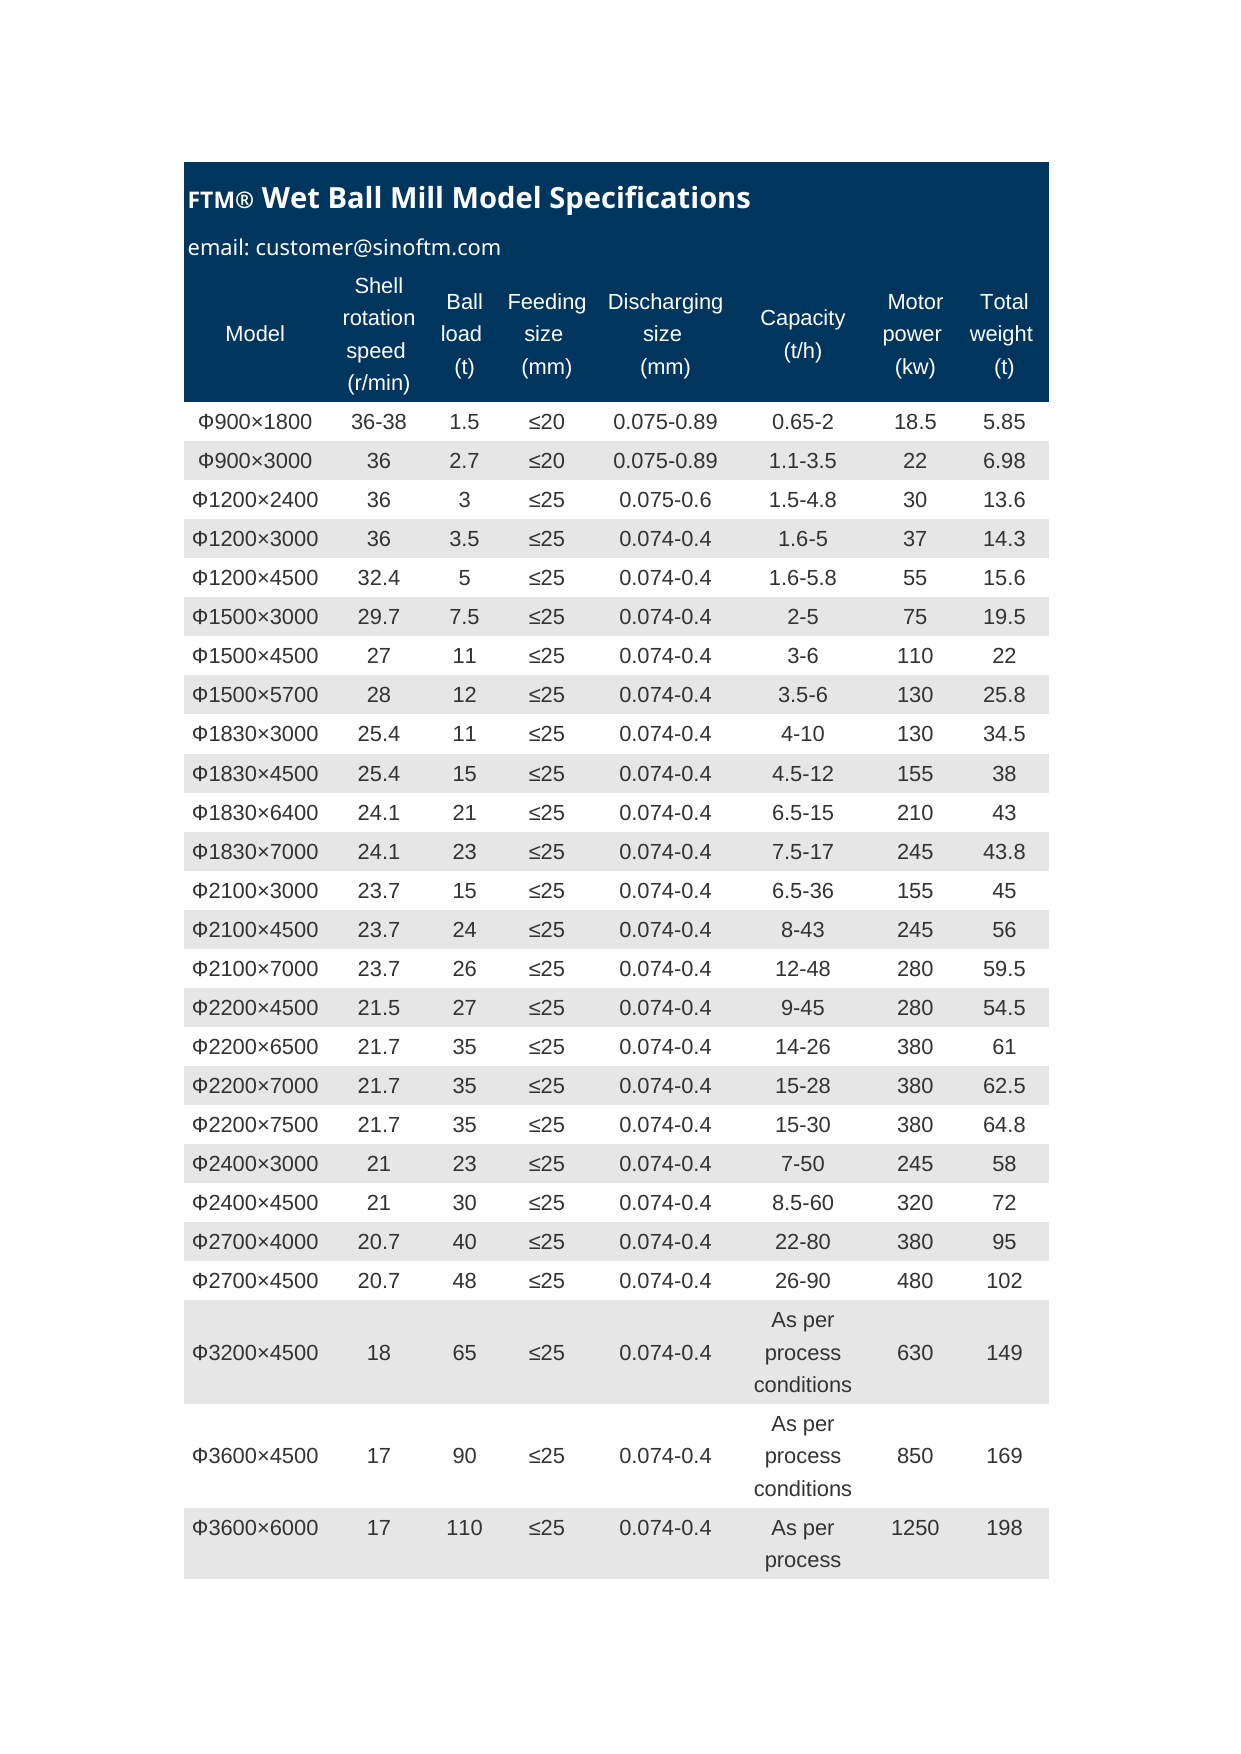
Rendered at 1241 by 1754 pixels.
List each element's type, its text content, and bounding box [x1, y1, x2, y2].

table_cell Ф3600×4500 [184, 1404, 326, 1508]
table_cell 34.5 [959, 715, 1049, 753]
table_cell 21 [432, 793, 497, 832]
table_cell ≤25 [497, 1300, 596, 1404]
table_cell 480 [871, 1261, 959, 1300]
table_cell 18.5 [871, 402, 959, 441]
table_cell 26-90 [734, 1261, 871, 1300]
table_cell 1.1-3.5 [734, 441, 871, 480]
table_cell 245 [871, 1144, 959, 1183]
table_cell 43.8 [959, 832, 1049, 871]
table_cell ≤25 [497, 715, 596, 753]
table_cell 15 [432, 871, 497, 910]
table_cell 380 [871, 1105, 959, 1144]
table_cell 0.074-0.4 [596, 715, 734, 753]
table_cell 0.074-0.4 [596, 988, 734, 1027]
table_cell 7.5 [432, 597, 497, 636]
table_cell 36-38 [326, 402, 432, 441]
table_cell 0.075-0.89 [596, 402, 734, 441]
table_cell 23.7 [326, 949, 432, 988]
table_cell 1.6-5 [734, 519, 871, 558]
table_cell Ф2200×6500 [184, 1027, 326, 1066]
table_cell 6.5-36 [734, 871, 871, 910]
table_cell 280 [871, 988, 959, 1027]
table_cell 8.5-60 [734, 1183, 871, 1222]
table_cell ≤25 [497, 1105, 596, 1144]
table_cell 3.5 [432, 519, 497, 558]
table_cell Ф1500×5700 [184, 675, 326, 714]
table_cell 24.1 [326, 832, 432, 871]
table_cell 48 [432, 1261, 497, 1300]
table_cell 0.074-0.4 [596, 1508, 734, 1579]
table_cell 0.074-0.4 [596, 1300, 734, 1404]
table_cell ≤25 [497, 519, 596, 558]
table_cell 14.3 [959, 519, 1049, 558]
table_cell 8-43 [734, 910, 871, 949]
table_cell 1.6-5.8 [734, 558, 871, 597]
table_cell 21.7 [326, 1066, 432, 1105]
table_cell 0.074-0.4 [596, 832, 734, 871]
table_cell ≤25 [497, 597, 596, 636]
table_cell ≤25 [497, 1144, 596, 1183]
table_cell 380 [871, 1027, 959, 1066]
table_cell 13.6 [959, 480, 1049, 519]
table_cell Ball load (t) [432, 266, 497, 402]
table_cell 35 [432, 1105, 497, 1144]
table_cell ≤25 [497, 949, 596, 988]
table_cell 64.8 [959, 1105, 1049, 1144]
table_cell 245 [871, 910, 959, 949]
table_cell 75 [871, 597, 959, 636]
table_cell ≤25 [497, 1066, 596, 1105]
table_cell 15 [432, 754, 497, 793]
table_cell 0.074-0.4 [596, 1144, 734, 1183]
table_cell 40 [432, 1222, 497, 1261]
table_cell ≤25 [497, 1027, 596, 1066]
table_cell 30 [871, 480, 959, 519]
table_cell 61 [959, 1027, 1049, 1066]
table_cell Ф2400×4500 [184, 1183, 326, 1222]
table_cell 9-45 [734, 988, 871, 1027]
table_cell 5 [432, 558, 497, 597]
table_cell Ф1200×4500 [184, 558, 326, 597]
table_cell 5.85 [959, 402, 1049, 441]
table_cell 11 [432, 715, 497, 753]
table_cell 380 [871, 1066, 959, 1105]
table_cell Ф2100×4500 [184, 910, 326, 949]
table_cell ≤25 [497, 558, 596, 597]
table_header FTM® Wet Ball Mill Model Specifications email: customer@sinoftm.com [184, 162, 1049, 266]
table_cell 36 [326, 441, 432, 480]
table_cell 850 [871, 1404, 959, 1508]
table_cell As per process conditions [734, 1404, 871, 1508]
table_cell 25.4 [326, 754, 432, 793]
table_cell Ф3200×4500 [184, 1300, 326, 1404]
table_cell 0.074-0.4 [596, 558, 734, 597]
table_cell ≤25 [497, 1404, 596, 1508]
table_cell ≤25 [497, 988, 596, 1027]
table_cell ≤25 [497, 636, 596, 675]
table_cell 24.1 [326, 793, 432, 832]
table_cell Ф1500×4500 [184, 636, 326, 675]
table_cell 65 [432, 1300, 497, 1404]
table_cell 3-6 [734, 636, 871, 675]
table_cell 3.5-6 [734, 675, 871, 714]
table_cell 110 [432, 1508, 497, 1579]
table_cell 1250 [871, 1508, 959, 1579]
table_cell 90 [432, 1404, 497, 1508]
table_cell 59.5 [959, 949, 1049, 988]
table_cell 23.7 [326, 871, 432, 910]
table_cell Ф1830×3000 [184, 715, 326, 753]
table_cell 0.074-0.4 [596, 1027, 734, 1066]
table_cell Ф2200×7500 [184, 1105, 326, 1144]
table_cell 36 [326, 480, 432, 519]
table_cell 14-26 [734, 1027, 871, 1066]
table_cell 54.5 [959, 988, 1049, 1027]
table_cell ≤25 [497, 871, 596, 910]
table_cell 0.074-0.4 [596, 910, 734, 949]
table_cell 155 [871, 754, 959, 793]
table_cell 24 [432, 910, 497, 949]
table_cell Ф1500×3000 [184, 597, 326, 636]
table_cell 35 [432, 1027, 497, 1066]
table_cell 0.074-0.4 [596, 1222, 734, 1261]
table_cell Ф2100×3000 [184, 871, 326, 910]
table_cell 15.6 [959, 558, 1049, 597]
table_cell 56 [959, 910, 1049, 949]
table_cell 130 [871, 715, 959, 753]
table_cell 0.074-0.4 [596, 1183, 734, 1222]
table_cell 0.074-0.4 [596, 754, 734, 793]
table_cell 1.5-4.8 [734, 480, 871, 519]
table_cell 22 [959, 636, 1049, 675]
table_cell 0.074-0.4 [596, 793, 734, 832]
table_cell ≤25 [497, 1261, 596, 1300]
table_cell 58 [959, 1144, 1049, 1183]
table_cell 45 [959, 871, 1049, 910]
table_cell 23.7 [326, 910, 432, 949]
table_cell ≤20 [497, 402, 596, 441]
table_cell Motor power (kw) [871, 266, 959, 402]
table_cell Ф1200×3000 [184, 519, 326, 558]
table_cell 19.5 [959, 597, 1049, 636]
table_cell Ф2200×7000 [184, 1066, 326, 1105]
table_cell 95 [959, 1222, 1049, 1261]
table_cell 0.074-0.4 [596, 1404, 734, 1508]
table_cell ≤25 [497, 1183, 596, 1222]
table_cell 4-10 [734, 715, 871, 753]
table_cell 149 [959, 1300, 1049, 1404]
table_cell Capacity (t/h) [734, 266, 871, 402]
table_cell 169 [959, 1404, 1049, 1508]
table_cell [734, 1508, 871, 1579]
table_cell Model [184, 266, 326, 402]
table_cell 0.075-0.89 [596, 441, 734, 480]
table_cell 37 [871, 519, 959, 558]
table_cell 12-48 [734, 949, 871, 988]
table_cell 29.7 [326, 597, 432, 636]
table_cell 280 [871, 949, 959, 988]
table_cell 15-28 [734, 1066, 871, 1105]
table_cell 0.074-0.4 [596, 675, 734, 714]
table_cell Ф2400×3000 [184, 1144, 326, 1183]
table_cell 11 [432, 636, 497, 675]
table_cell 23 [432, 832, 497, 871]
table_cell 0.074-0.4 [596, 1261, 734, 1300]
table_cell 21 [326, 1144, 432, 1183]
table_cell Ф2100×7000 [184, 949, 326, 988]
table_cell 20.7 [326, 1222, 432, 1261]
table_cell 15-30 [734, 1105, 871, 1144]
table_cell 21.5 [326, 988, 432, 1027]
table_cell 17 [326, 1404, 432, 1508]
table_cell 0.074-0.4 [596, 519, 734, 558]
table_cell Ф2200×4500 [184, 988, 326, 1027]
table_cell 22 [871, 441, 959, 480]
table_cell 198 [959, 1508, 1049, 1579]
table_cell 27 [432, 988, 497, 1027]
table_cell Shell rotation speed (r/min) [326, 266, 432, 402]
table_cell 110 [871, 636, 959, 675]
table_cell 23 [432, 1144, 497, 1183]
table_cell 55 [871, 558, 959, 597]
table_cell ≤25 [497, 910, 596, 949]
table_cell Feeding size (mm) [497, 266, 596, 402]
table_cell ≤25 [497, 832, 596, 871]
table_cell ≤25 [497, 480, 596, 519]
table_cell 38 [959, 754, 1049, 793]
table_cell 18 [326, 1300, 432, 1404]
table_cell 0.074-0.4 [596, 636, 734, 675]
table_cell 3 [432, 480, 497, 519]
table_cell 21 [326, 1183, 432, 1222]
table_cell 630 [871, 1300, 959, 1404]
table_cell Ф900×3000 [184, 441, 326, 480]
table_cell 6.5-15 [734, 793, 871, 832]
table_cell 21.7 [326, 1105, 432, 1144]
table_cell 21.7 [326, 1027, 432, 1066]
table_cell 320 [871, 1183, 959, 1222]
table_cell 0.074-0.4 [596, 949, 734, 988]
table_cell Ф1830×6400 [184, 793, 326, 832]
table_cell 26 [432, 949, 497, 988]
table_cell 210 [871, 793, 959, 832]
table_cell 2-5 [734, 597, 871, 636]
table_cell 12 [432, 675, 497, 714]
table_cell ≤25 [497, 754, 596, 793]
table_cell ≤25 [497, 675, 596, 714]
table_cell 25.4 [326, 715, 432, 753]
table_cell Discharging size (mm) [596, 266, 734, 402]
table_cell 62.5 [959, 1066, 1049, 1105]
table_cell 32.4 [326, 558, 432, 597]
table_cell Ф1830×4500 [184, 754, 326, 793]
table_cell 245 [871, 832, 959, 871]
table_cell ≤25 [497, 1222, 596, 1261]
table_cell ≤20 [497, 441, 596, 480]
table_cell Ф3600×6000 [184, 1508, 326, 1579]
table_cell 17 [326, 1508, 432, 1579]
table_cell 28 [326, 675, 432, 714]
table_cell 25.8 [959, 675, 1049, 714]
table_cell Ф2700×4500 [184, 1261, 326, 1300]
table_cell 1.5 [432, 402, 497, 441]
table_cell 0.65-2 [734, 402, 871, 441]
table_cell 0.074-0.4 [596, 597, 734, 636]
table_cell 0.074-0.4 [596, 871, 734, 910]
table_cell 130 [871, 675, 959, 714]
table_cell 0.074-0.4 [596, 1105, 734, 1144]
table_cell 35 [432, 1066, 497, 1105]
table_cell 27 [326, 636, 432, 675]
table_cell ≤25 [497, 793, 596, 832]
table_cell 102 [959, 1261, 1049, 1300]
table_cell 36 [326, 519, 432, 558]
table_cell Ф900×1800 [184, 402, 326, 441]
table_cell Total weight (t) [959, 266, 1049, 402]
table_cell As per process conditions [734, 1300, 871, 1404]
table_cell 0.074-0.4 [596, 1066, 734, 1105]
table_cell 4.5-12 [734, 754, 871, 793]
table_cell 2.7 [432, 441, 497, 480]
table_cell Ф1200×2400 [184, 480, 326, 519]
table_cell 7.5-17 [734, 832, 871, 871]
table_cell 30 [432, 1183, 497, 1222]
table_cell 380 [871, 1222, 959, 1261]
table_cell 22-80 [734, 1222, 871, 1261]
table_cell 6.98 [959, 441, 1049, 480]
table_cell Ф2700×4000 [184, 1222, 326, 1261]
table_cell 20.7 [326, 1261, 432, 1300]
table_cell 72 [959, 1183, 1049, 1222]
table_cell 7-50 [734, 1144, 871, 1183]
table_cell Ф1830×7000 [184, 832, 326, 871]
table_cell 43 [959, 793, 1049, 832]
table_cell 0.075-0.6 [596, 480, 734, 519]
table_cell 155 [871, 871, 959, 910]
table_cell ≤25 [497, 1508, 596, 1579]
